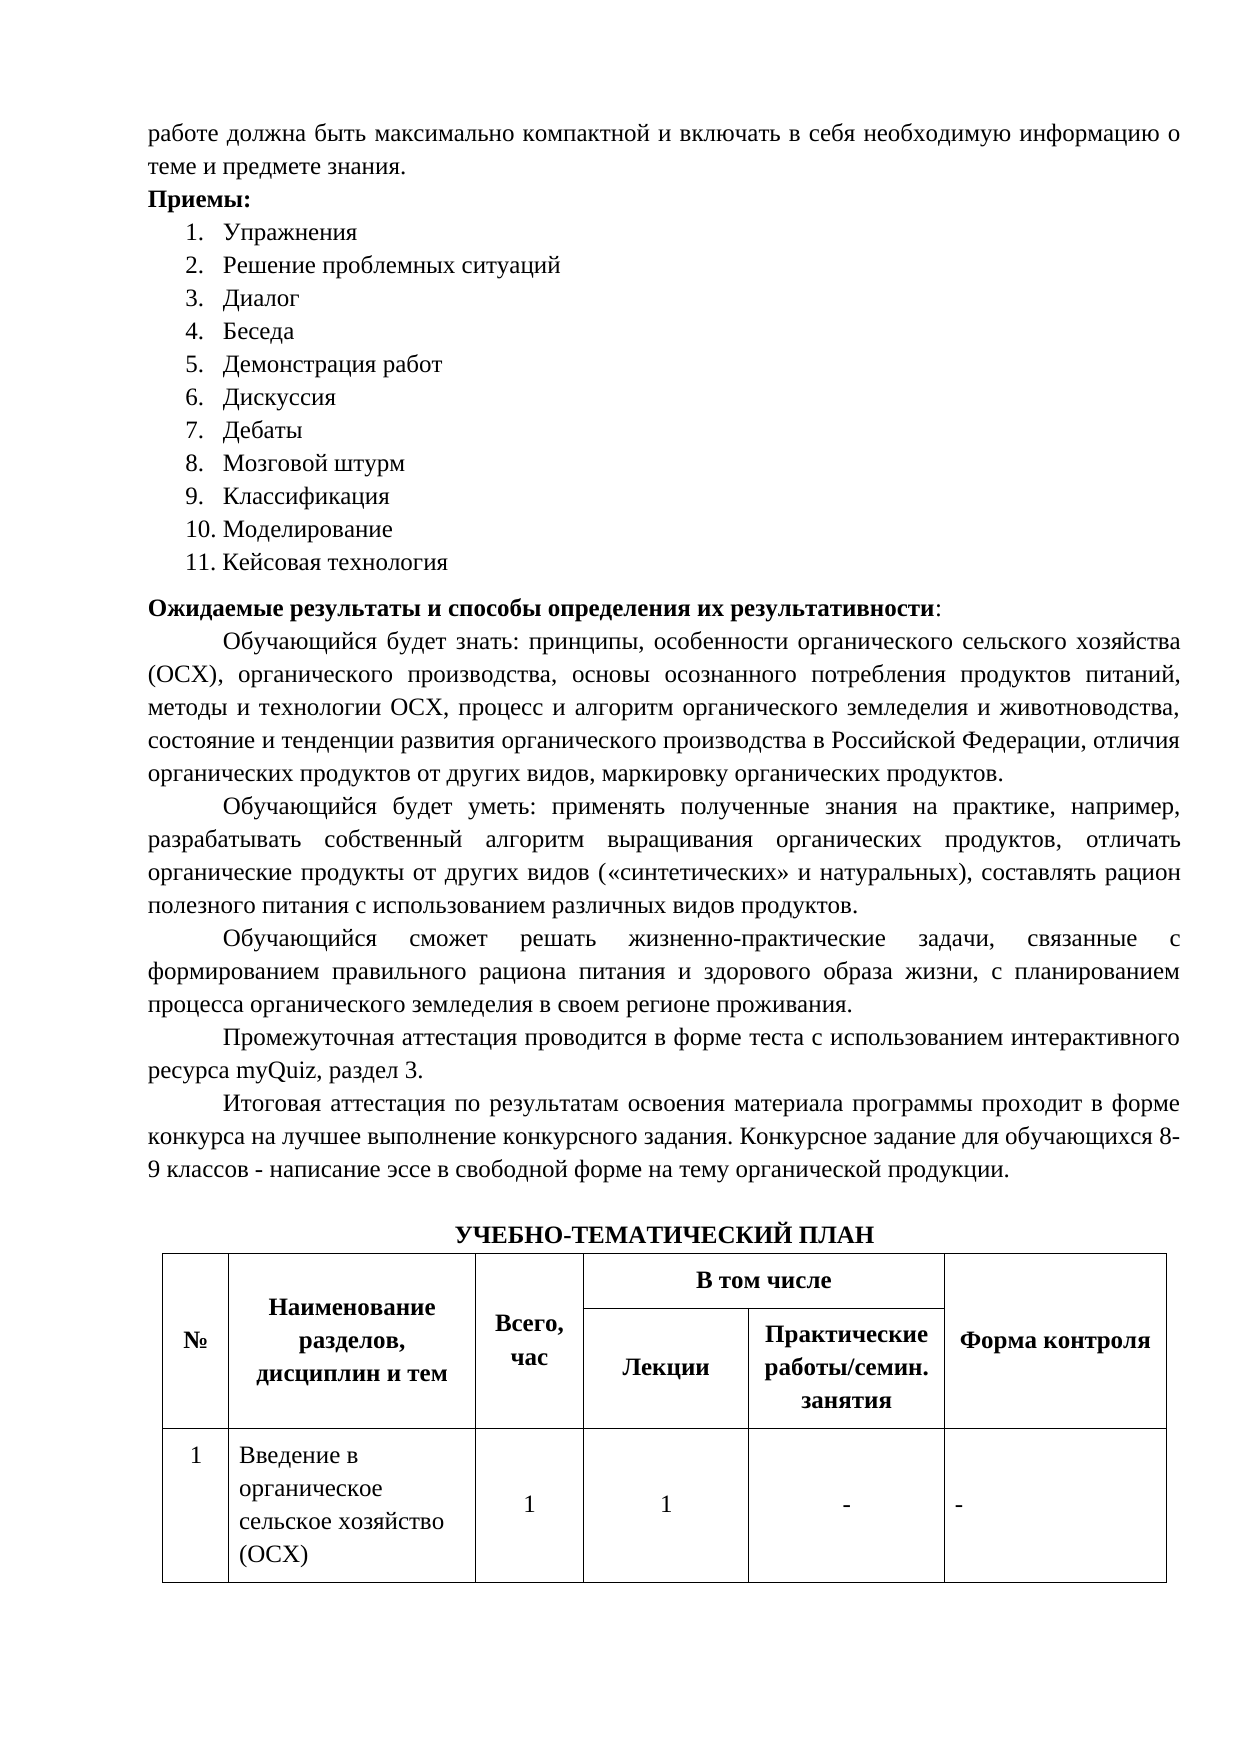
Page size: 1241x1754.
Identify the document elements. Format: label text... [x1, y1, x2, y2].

list Беседа [185, 316, 1181, 345]
text Промежуточная аттестация проводится в форме теста с использованием интерактивного ресурса myQuiz, раздел 3. [148, 1022, 1181, 1084]
text Итоговая аттестация по результатам освоения материала программы проходит в форме конкурса на лучшее выполнение конкурсного задания. Конкурсное задание для обучающихся 8-9 классов - написание эссе в свободной форме на тему органической продукции. [148, 1088, 1181, 1183]
list Кейсовая технология [185, 547, 1181, 576]
list Моделирование [185, 514, 1181, 543]
table_cell Введение в органическое сельское хозяйство (ОСХ) [229, 1429, 475, 1582]
table_cell 1 [584, 1429, 748, 1582]
table_cell Практические работы/семин. занятия [749, 1309, 944, 1428]
text Приемы: [148, 184, 1181, 213]
list Диалог [185, 283, 1181, 312]
table_header Форма контроля [945, 1254, 1166, 1428]
table_header № [163, 1254, 228, 1428]
table_cell Лекции [584, 1309, 748, 1428]
list Упражнения [185, 217, 1181, 246]
list Решение проблемных ситуаций [185, 250, 1181, 279]
text Обучающийся будет знать: принципы, особенности органического сельского хозяйства (ОСХ), органического производства, основы осознанного потребления продуктов питаний, методы и технологии ОСХ, процесс и алгоритм органического земледелия и животноводства, состояние и тенденции развития органического производства в Российской Федерации, отличия органических продуктов от других видов, маркировку органических продуктов. [148, 626, 1181, 787]
table_cell 1 [476, 1429, 583, 1582]
table_cell 1 [163, 1429, 228, 1582]
text Ожидаемые результаты и способы определения их результативности: [148, 593, 1181, 622]
list Дискуссия [185, 382, 1181, 411]
table_header В том числе [584, 1254, 944, 1308]
list Классификация [185, 481, 1181, 510]
title УЧЕБНО-ТЕМАТИЧЕСКИЙ ПЛАН [148, 1220, 1181, 1249]
text Обучающийся будет уметь: применять полученные знания на практике, например, разрабатывать собственный алгоритм выращивания органических продуктов, отличать органические продукты от других видов («синтетических» и натуральных), составлять рацион полезного питания с использованием различных видов продуктов. [148, 791, 1181, 919]
table_header Всего, час [476, 1254, 583, 1428]
list Мозговой штурм [185, 448, 1181, 477]
list Демонстрация работ [185, 349, 1181, 378]
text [148, 118, 1181, 180]
table_cell - [945, 1429, 1166, 1582]
table_header Наименование разделов, дисциплин и тем [229, 1254, 475, 1428]
text Обучающийся сможет решать жизненно-практические задачи, связанные с формированием правильного рациона питания и здорового образа жизни, с планированием процесса органического земледелия в своем регионе проживания. [148, 923, 1181, 1018]
table_cell - [749, 1429, 944, 1582]
list Дебаты [185, 415, 1181, 444]
